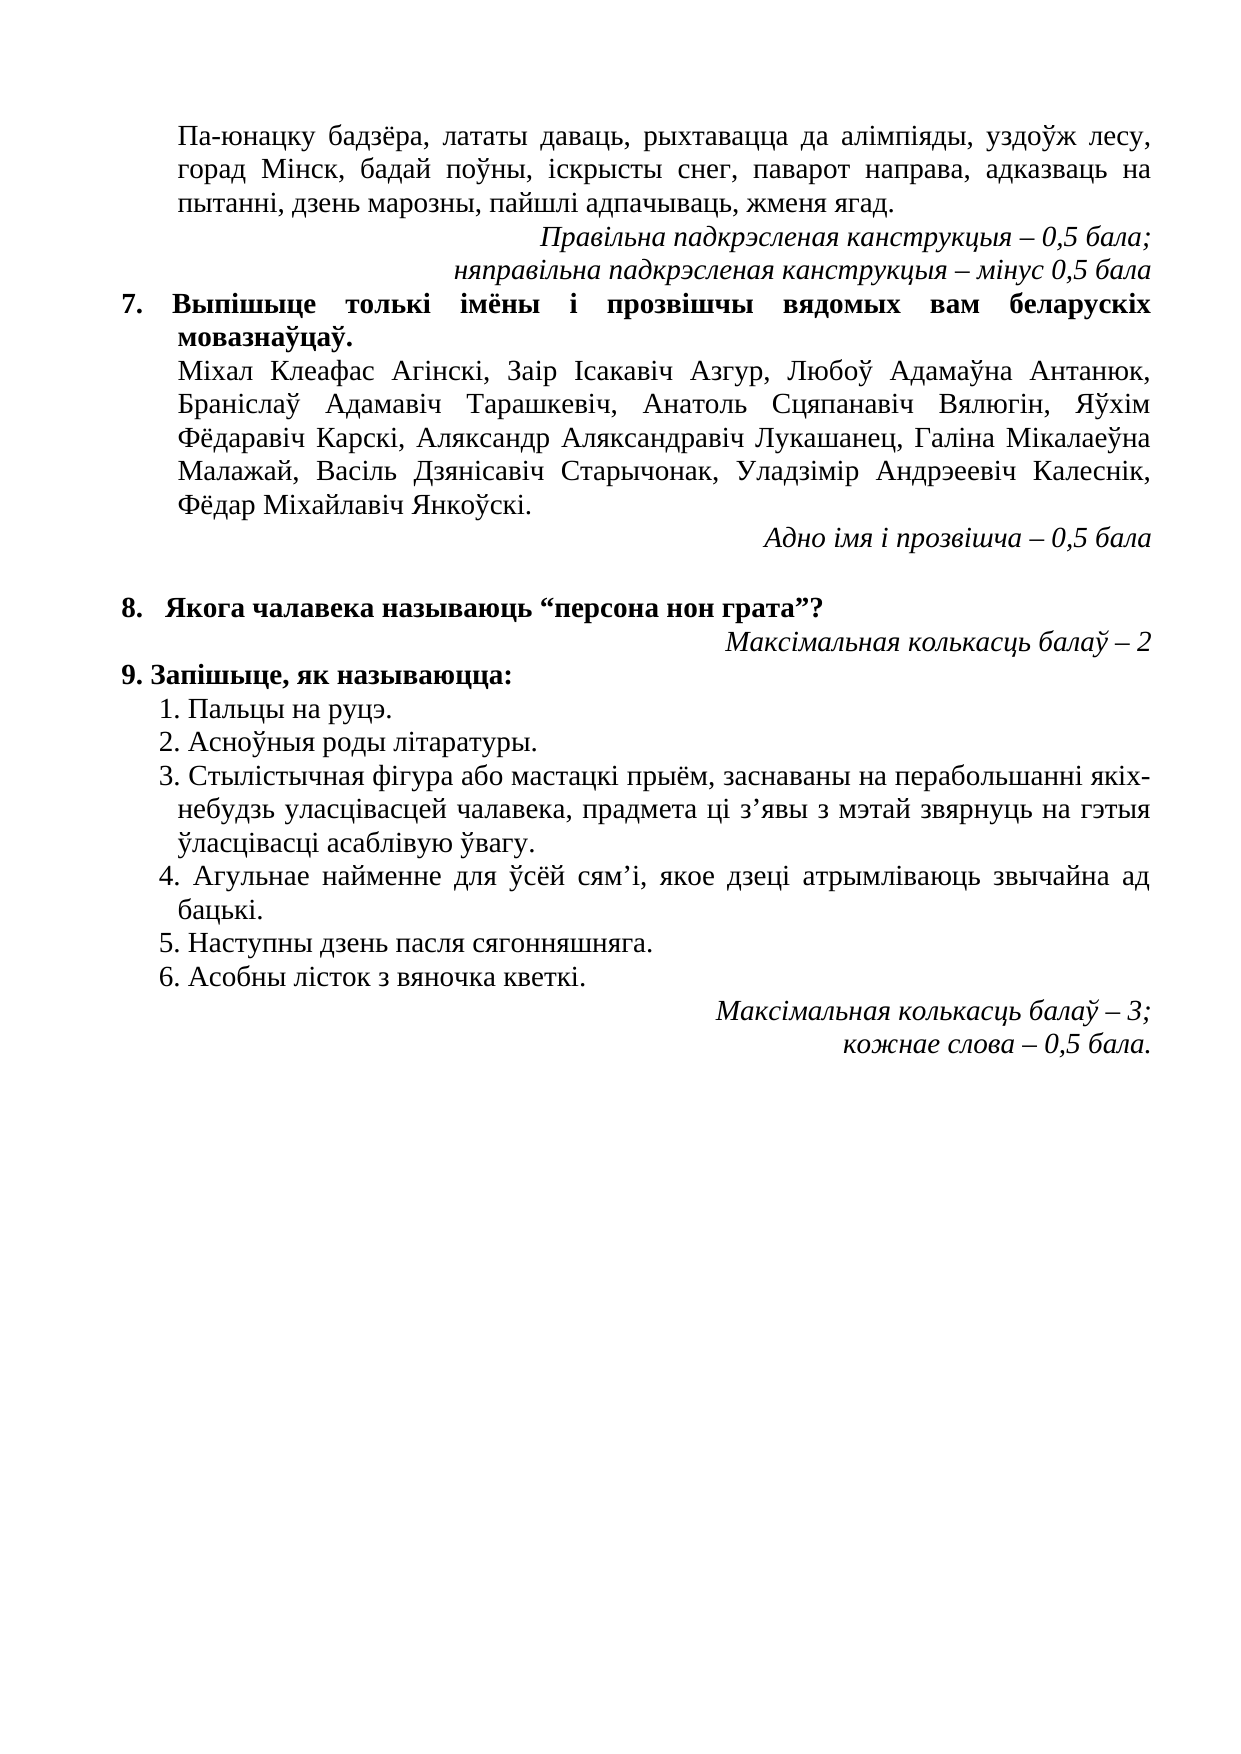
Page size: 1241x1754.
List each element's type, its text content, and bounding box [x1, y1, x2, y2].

text 1. Пальцы на руцэ. [158, 691, 1152, 724]
text Па-юнацку бадзёра, лататы даваць, рыхтавацца да алімпіяды, уздоўж лесу, горад Мінск, бадай поўны, іскрысты снег, паварот направа, адказваць на пытанні, дзень марозны, пайшлі адпачываць, жменя ягад. [177, 118, 1152, 219]
text Адно імя і прозвішча – 0,5 бала [177, 521, 1152, 554]
text кожнае слова – 0,5 бала. [158, 1026, 1152, 1060]
text Максімальная колькасць балаў – 3; [158, 993, 1152, 1026]
text 9. Запішыце, як называюцца: [121, 657, 1152, 691]
text Правільна падкрэсленая канструкцыя – 0,5 бала; [177, 219, 1152, 252]
text 2. Асноўныя роды літаратуры. [158, 724, 1152, 758]
text 4. Агульнае найменне для ўсёй сям’і, якое дзеці атрымліваюць звычайна ад бацькі. [158, 858, 1152, 926]
text 6. Асобны лісток з вяночка кветкі. [158, 959, 1152, 993]
text 5. Наступны дзень пасля сягонняшняга. [158, 926, 1152, 959]
text 8. Якога чалавека называюць “персона нон грата”? [121, 590, 1152, 624]
text Міхал Клеафас Агінскі, Заір Ісакавіч Азгур, Любоў Адамаўна Антанюк, Браніслаў Адамавіч Тарашкевіч, Анатоль Сцяпанавіч Вялюгін, Яўхім Фёдаравіч Карскі, Аляксандр Аляксандравіч Лукашанец, Галіна Мікалаеўна Малажай, Васіль Дзянісавіч Старычонак, Уладзімір Андрэеевіч Калеснік, Фёдар Міхайлавіч Янкоўскі. [177, 353, 1152, 521]
text няправільна падкрэсленая канструкцыя – мінус 0,5 бала [177, 252, 1152, 286]
text 3. Стылістычная фігура або мастацкі прыём, заснаваны на перабольшанні якіх-небудзь уласцівасцей чалавека, прадмета ці з’явы з мэтай звярнуць на гэтыя ўласцівасці асаблівую ўвагу. [158, 758, 1152, 858]
text 7. Выпішыце толькі імёны і прозвішчы вядомых вам беларускіх мовазнаўцаў. [121, 286, 1152, 353]
text Максімальная колькасць балаў – 2 [121, 624, 1152, 657]
